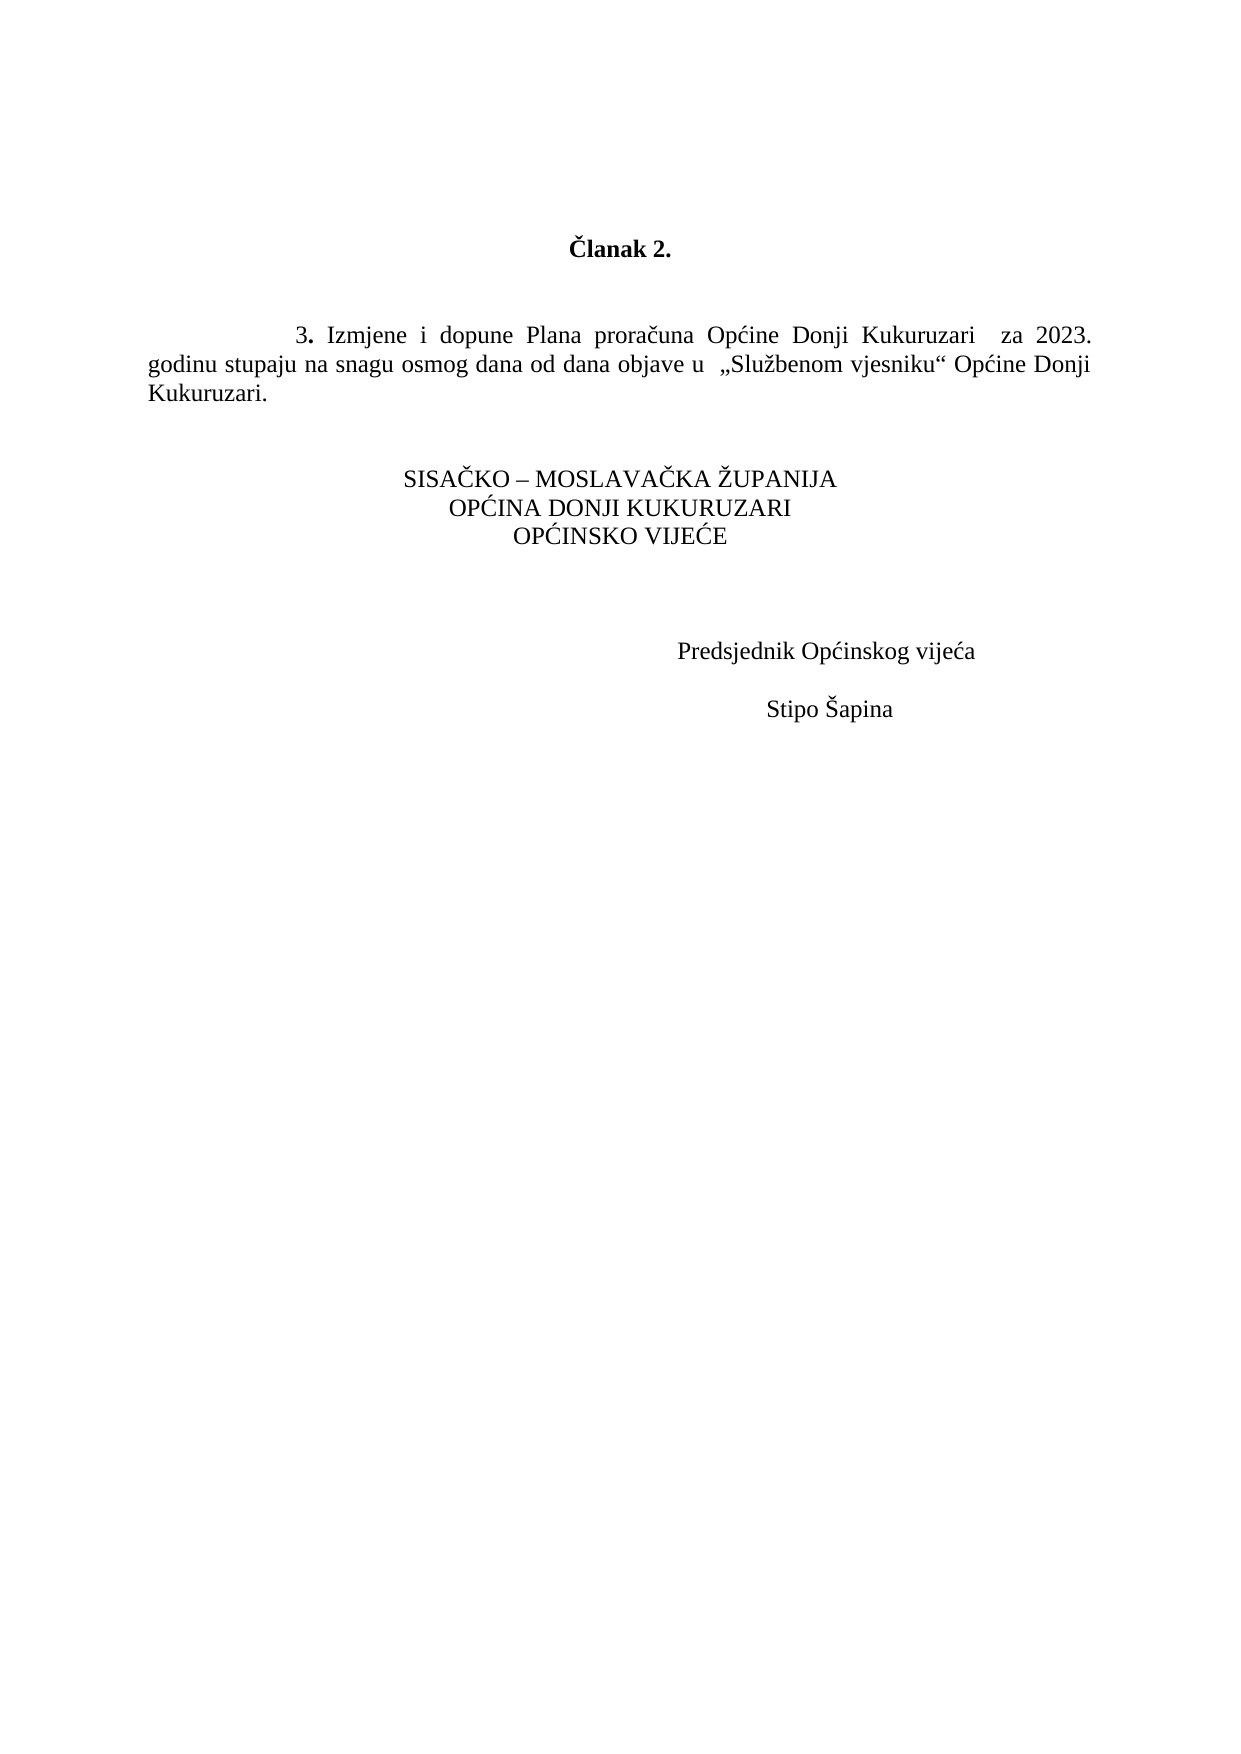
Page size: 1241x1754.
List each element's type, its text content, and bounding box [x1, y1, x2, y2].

text Predsjednik Općinskog vijeća [148, 636, 1093, 665]
text Članak 2. [148, 234, 1093, 263]
text OPĆINSKO VIJEĆE [148, 521, 1093, 550]
text 3. Izmjene i dopune Plana proračuna Općine Donji Kukuruzari za 2023. godinu stupaju na snagu osmog dana od dana objave u „Službenom vjesniku“ Općine Donji Kukuruzari. [148, 320, 1093, 406]
text SISAČKO – MOSLAVAČKA ŽUPANIJA [148, 464, 1093, 493]
text Stipo Šapina [148, 694, 1093, 723]
text OPĆINA DONJI KUKURUZARI [148, 493, 1093, 521]
